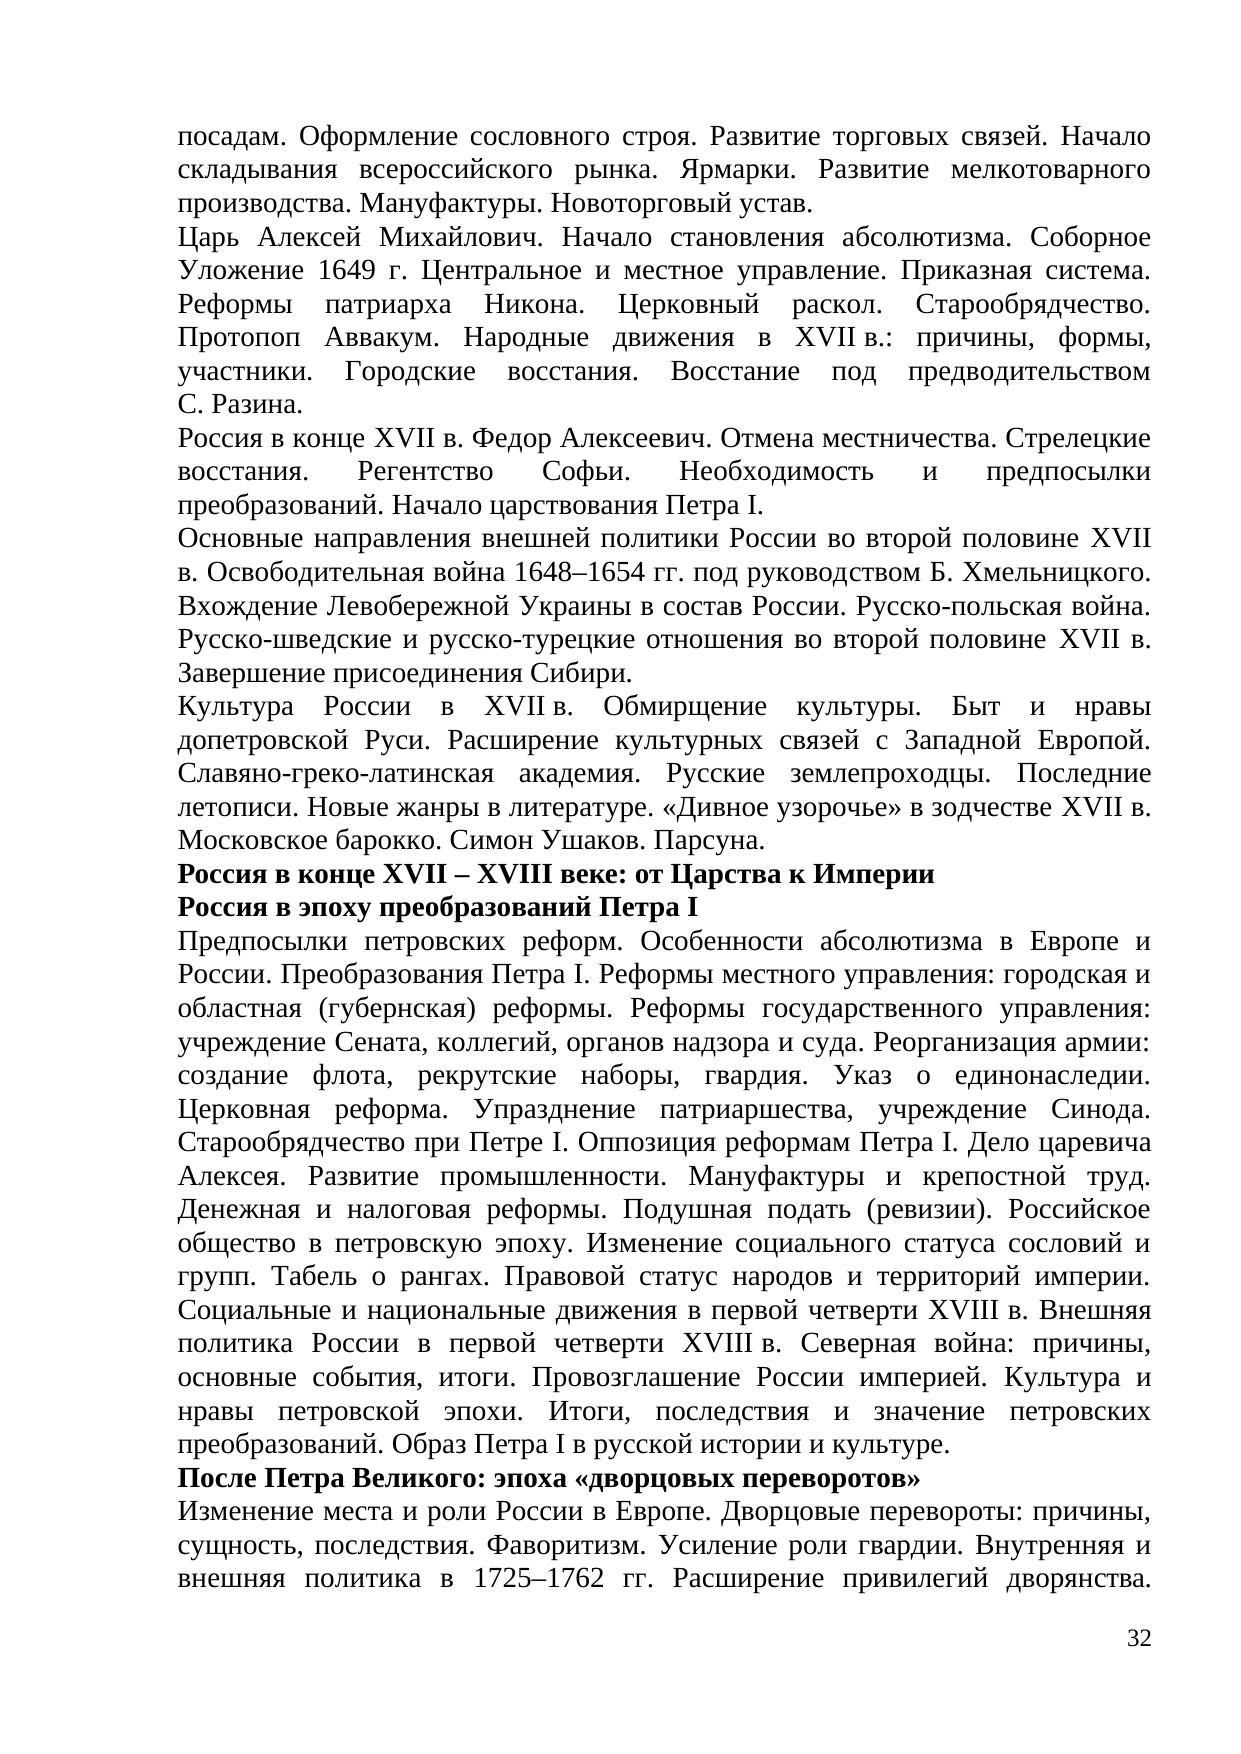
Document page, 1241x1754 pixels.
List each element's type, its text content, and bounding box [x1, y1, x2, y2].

text Россия в конце XVII в. Федор Алексеевич. Отмена местничества. Стрелецкие восстания. Регентство Софьи. Необходимость и предпосылки преобразований. Начало царствования Петра I. [177, 420, 1152, 521]
text Царь Алексей Михайлович. Начало становления абсолютизма. Соборное Уложение 1649 г. Центральное и местное управление. Приказная система. Реформы патриарха Никона. Церковный раскол. Старообрядчество. Протопоп Аввакум. Народные движения в XVII в.: причины, формы, участники. Городские восстания. Восстание под предводительством С. Разина. [177, 219, 1152, 420]
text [177, 118, 1152, 219]
text После Петра Великого: эпоха «дворцовых переворотов» [177, 1460, 1152, 1493]
text Россия в конце XVII – XVIII веке: от Царства к Империи [177, 856, 1152, 889]
text Культура России в XVII в. Обмирщение культуры. Быт и нравы допетровской Руси. Расширение культурных связей с Западной Европой. Славяно-греко-латинская академия. Русские землепроходцы. Последние летописи. Новые жанры в литературе. «Дивное узорочье» в зодчестве XVII в. Московское барокко. Симон Ушаков. Парсуна. [177, 688, 1152, 856]
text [177, 1493, 1152, 1594]
text Россия в эпоху преобразований Петра I [177, 889, 1152, 923]
text Основные направления внешней политики России во второй половине XVII в. Освободительная война 1648–1654 гг. под руководством Б. Хмельницкого. Вхождение Левобережной Украины в состав России. Русско-польская война. Русско-шведские и русско-турецкие отношения во второй половине XVII в. Завершение присоединения Сибири. [177, 521, 1152, 688]
text Предпосылки петровских реформ. Особенности абсолютизма в Европе и России. Преобразования Петра I. Реформы местного управления: городская и областная (губернская) реформы. Реформы государственного управления: учреждение Сената, коллегий, органов надзора и суда. Реорганизация армии: создание флота, рекрутские наборы, гвардия. Указ о единонаследии. Церковная реформа. Упразднение патриаршества, учреждение Синода. Старообрядчество при Петре I. Оппозиция реформам Петра I. Дело царевича Алексея. Развитие промышленности. Мануфактуры и крепостной труд. Денежная и налоговая реформы. Подушная подать (ревизии). Российское общество в петровскую эпоху. Изменение социального статуса сословий и групп. Табель о рангах. Правовой статус народов и территорий империи. Социальные и национальные движения в первой четверти XVIII в. Внешняя политика России в первой четверти XVIII в. Северная война: причины, основные события, итоги. Провозглашение России империей. Культура и нравы петровской эпохи. Итоги, последствия и значение петровских преобразований. Образ Петра I в русской истории и культуре. [177, 923, 1152, 1460]
